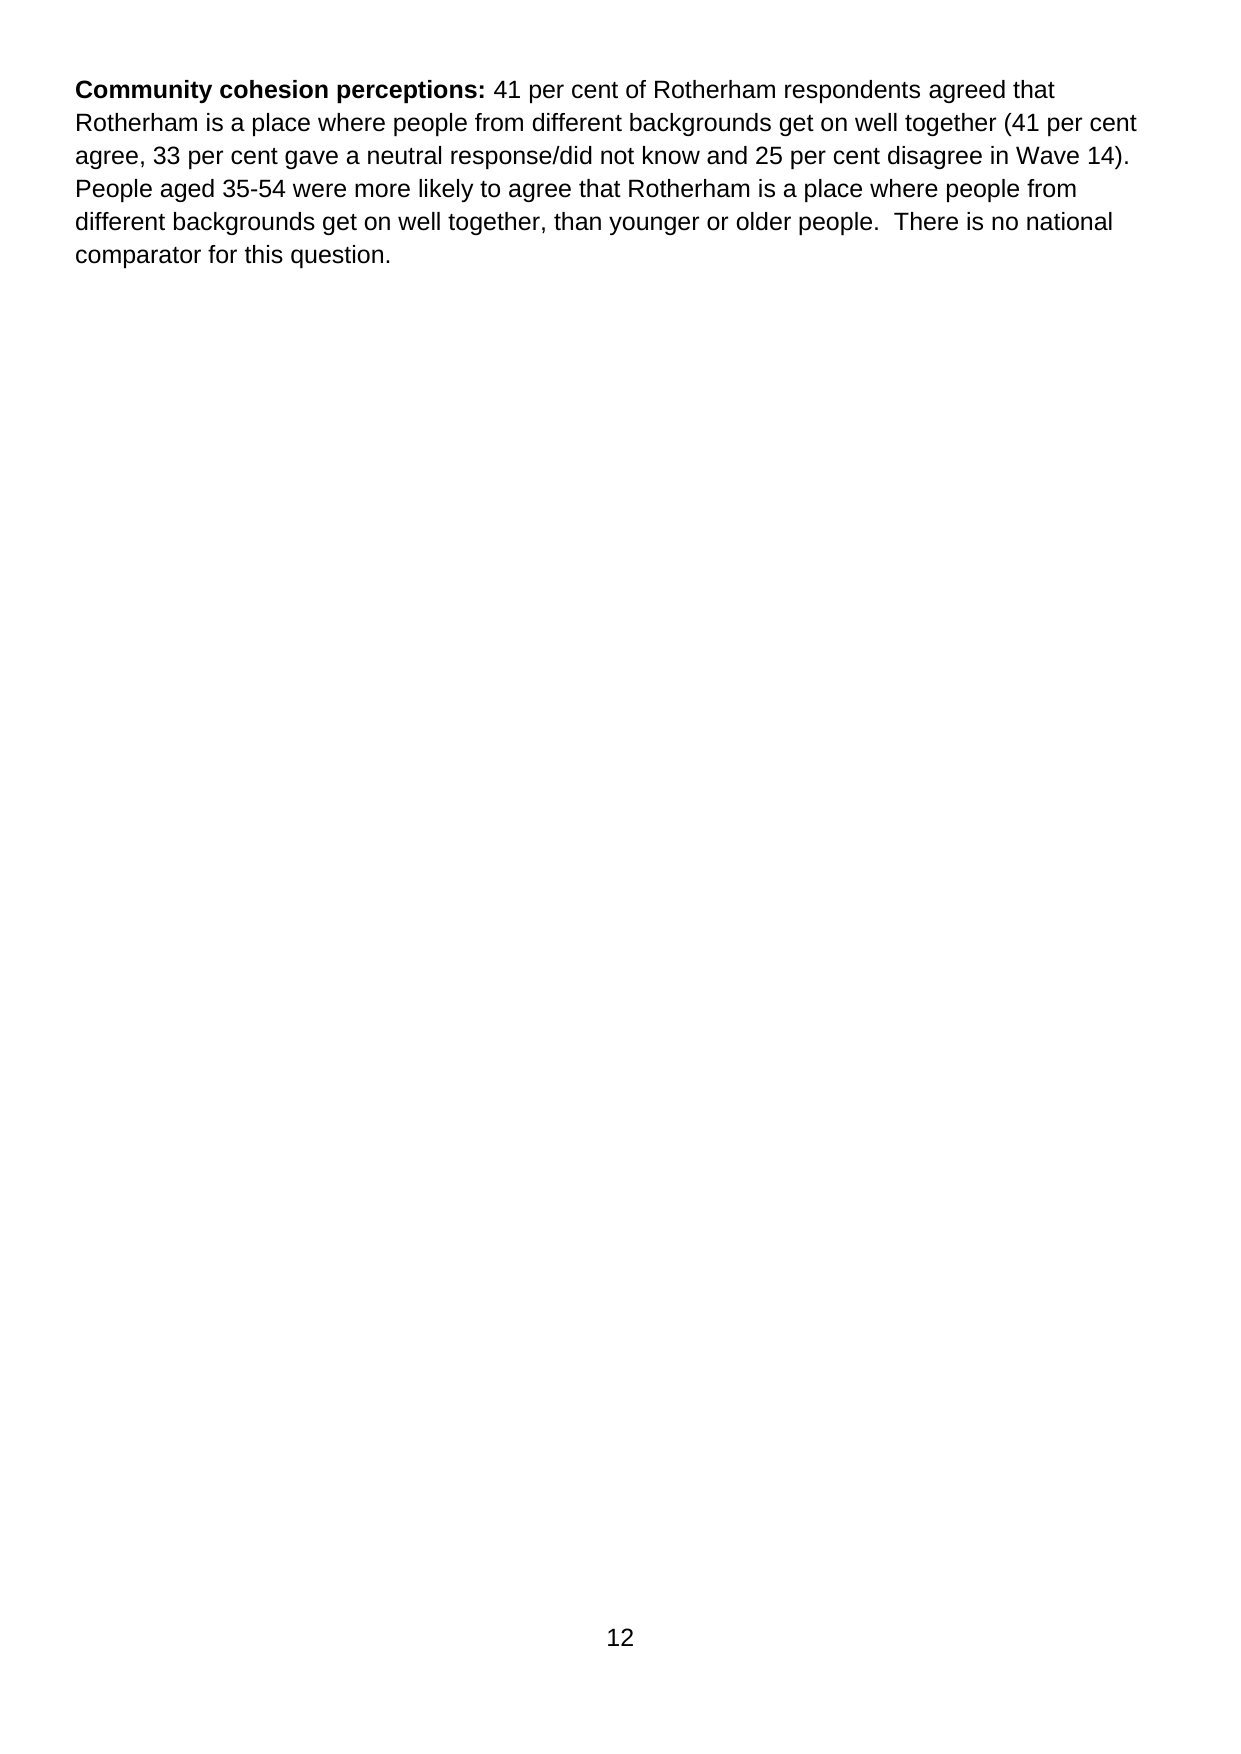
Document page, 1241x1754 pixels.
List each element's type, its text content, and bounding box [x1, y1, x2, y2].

text Community cohesion perceptions: 41 per cent of Rotherham respondents agreed that Rotherham is a place where people from different backgrounds get on well together (41 per cent agree, 33 per cent gave a neutral response/did not know and 25 per cent disagree in Wave 14). People aged 35-54 were more likely to agree that Rotherham is a place where people from different backgrounds get on well together, than younger or older people. There is no national comparator for this question. [75, 75, 1165, 269]
